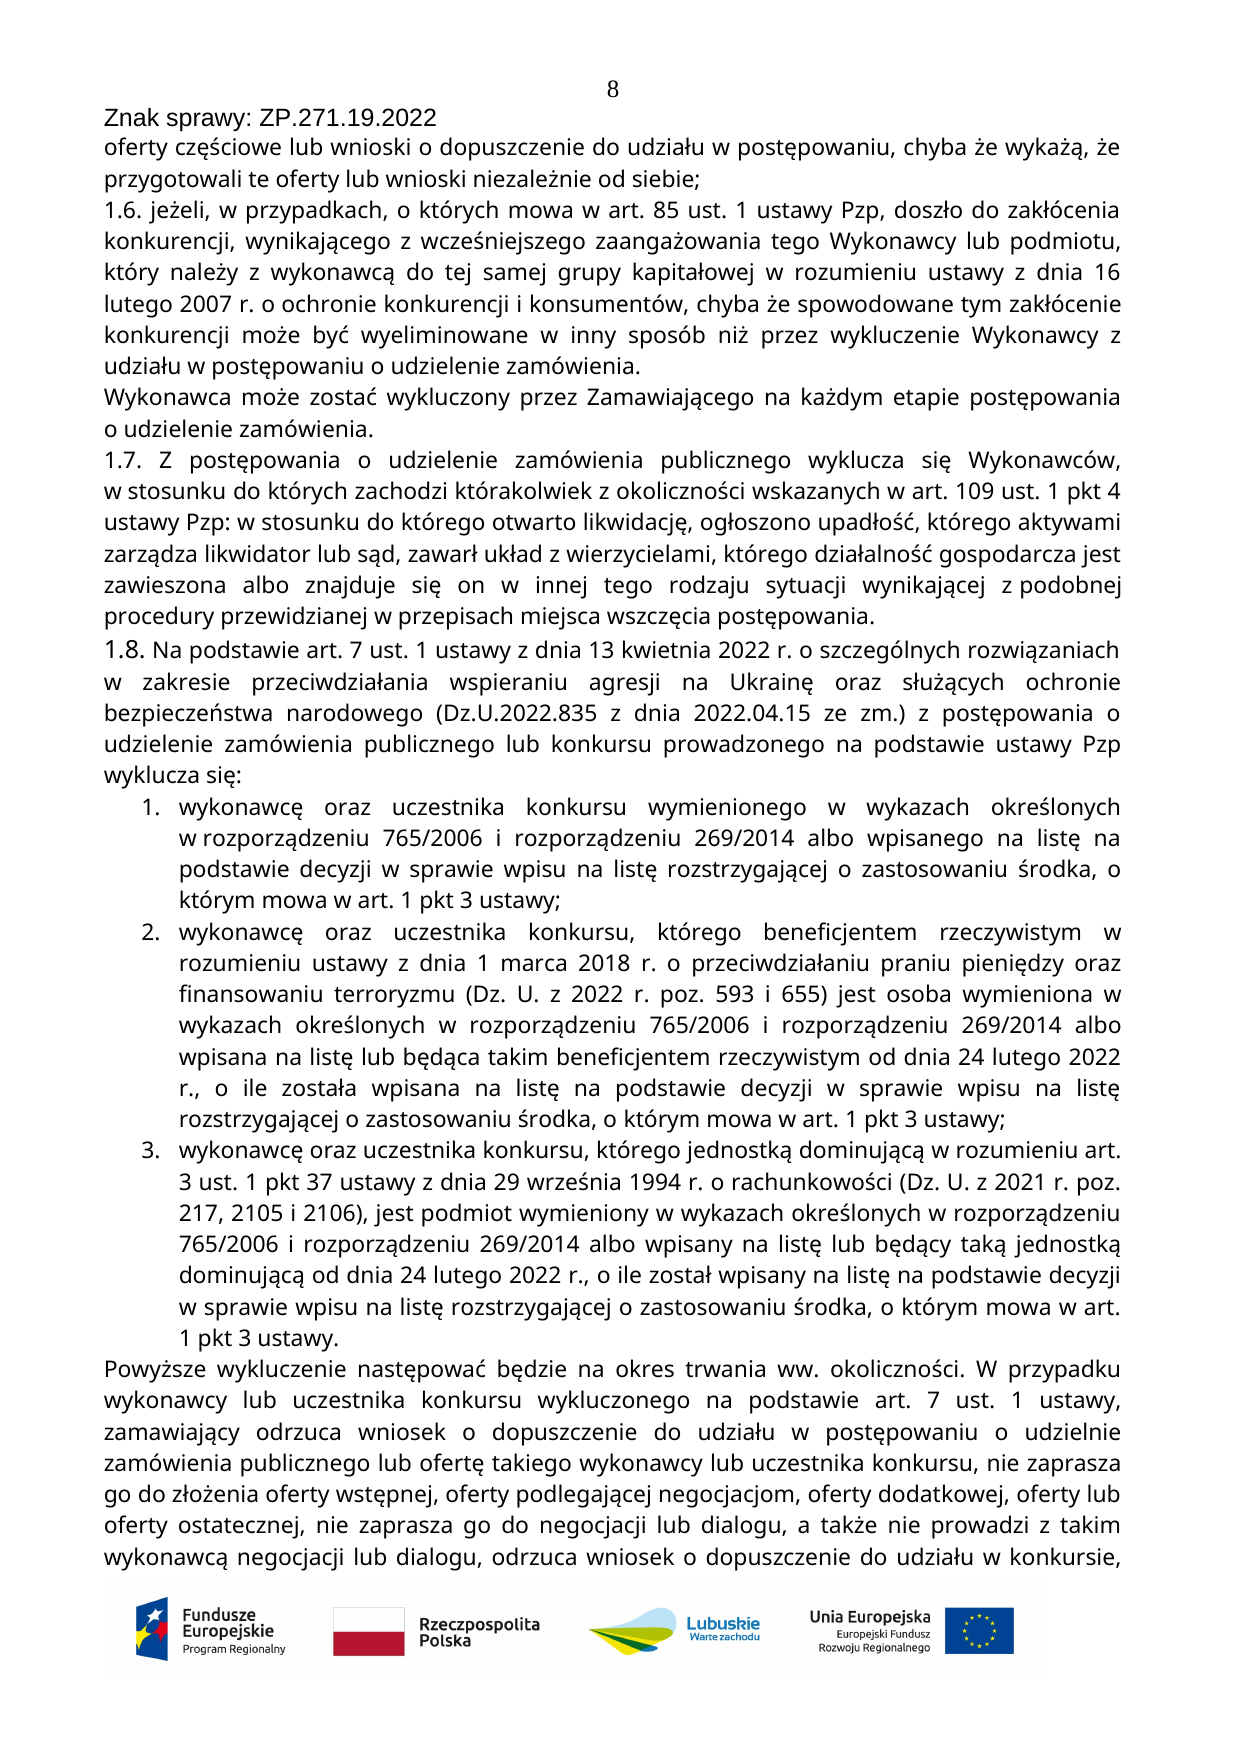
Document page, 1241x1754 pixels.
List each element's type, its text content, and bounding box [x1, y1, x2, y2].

list wykonawcę oraz uczestnika konkursu wymienionego w wykazach określonych w rozporządzeniu 765/2006 i rozporządzeniu 269/2014 albo wpisanego na listę na podstawie decyzji w sprawie wpisu na listę rozstrzygającej o zastosowaniu środka, o którym mowa w art. 1 pkt 3 ustawy; [141, 790, 1122, 915]
text 1.6. jeżeli, w przypadkach, o których mowa w art. 85 ust. 1 ustawy Pzp, doszło do zakłócenia konkurencji, wynikającego z wcześniejszego zaangażowania tego Wykonawcy lub podmiotu, który należy z wykonawcą do tej samej grupy kapitałowej w rozumieniu ustawy z dnia 16 lutego 2007 r. o ochronie konkurencji i konsumentów, chyba że spowodowane tym zakłócenie konkurencji może być wyeliminowane w inny sposób niż przez wykluczenie Wykonawcy z udziału w postępowaniu o udzielenie zamówienia. [103, 194, 1122, 381]
picture [103, 1578, 1049, 1681]
text Wykonawca może zostać wykluczony przez Zamawiającego na każdym etapie postępowania o udzielenie zamówienia. [103, 381, 1122, 444]
list wykonawcę oraz uczestnika konkursu, którego jednostką dominującą w rozumieniu art. 3 ust. 1 pkt 37 ustawy z dnia 29 września 1994 r. o rachunkowości (Dz. U. z 2021 r. poz. 217, 2105 i 2106), jest podmiot wymieniony w wykazach określonych w rozporządzeniu 765/2006 i rozporządzeniu 269/2014 albo wpisany na listę lub będący taką jednostką dominującą od dnia 24 lutego 2022 r., o ile został wpisany na listę na podstawie decyzji w sprawie wpisu na listę rozstrzygającej o zastosowaniu środka, o którym mowa w art. 1 pkt 3 ustawy. [141, 1134, 1122, 1353]
text 1.8. Na podstawie art. 7 ust. 1 ustawy z dnia 13 kwietnia 2022 r. o szczególnych rozwiązaniach w zakresie przeciwdziałania wspieraniu agresji na Ukrainę oraz służących ochronie bezpieczeństwa narodowego (Dz.U.2022.835 z dnia 2022.04.15 ze zm.) z postępowania o udzielenie zamówienia publicznego lub konkursu prowadzonego na podstawie ustawy Pzp wyklucza się: [103, 631, 1122, 790]
text 1.7. Z postępowania o udzielenie zamówienia publicznego wyklucza się Wykonawców, w stosunku do których zachodzi którakolwiek z okoliczności wskazanych w art. 109 ust. 1 pkt 4 ustawy Pzp: w stosunku do którego otwarto likwidację, ogłoszono upadłość, którego aktywami zarządza likwidator lub sąd, zawarł układ z wierzycielami, którego działalność gospodarcza jest zawieszona albo znajduje się on w innej tego rodzaju sytuacji wynikającej z podobnej procedury przewidzianej w przepisach miejsca wszczęcia postępowania. [103, 444, 1122, 631]
list wykonawcę oraz uczestnika konkursu, którego beneficjentem rzeczywistym w rozumieniu ustawy z dnia 1 marca 2018 r. o przeciwdziałaniu praniu pieniędzy oraz finansowaniu terroryzmu (Dz. U. z 2022 r. poz. 593 i 655) jest osoba wymieniona w wykazach określonych w rozporządzeniu 765/2006 i rozporządzeniu 269/2014 albo wpisana na listę lub będąca takim beneficjentem rzeczywistym od dnia 24 lutego 2022 r., o ile została wpisana na listę na podstawie decyzji w sprawie wpisu na listę rozstrzygającej o zastosowaniu środka, o którym mowa w art. 1 pkt 3 ustawy; [141, 915, 1122, 1134]
